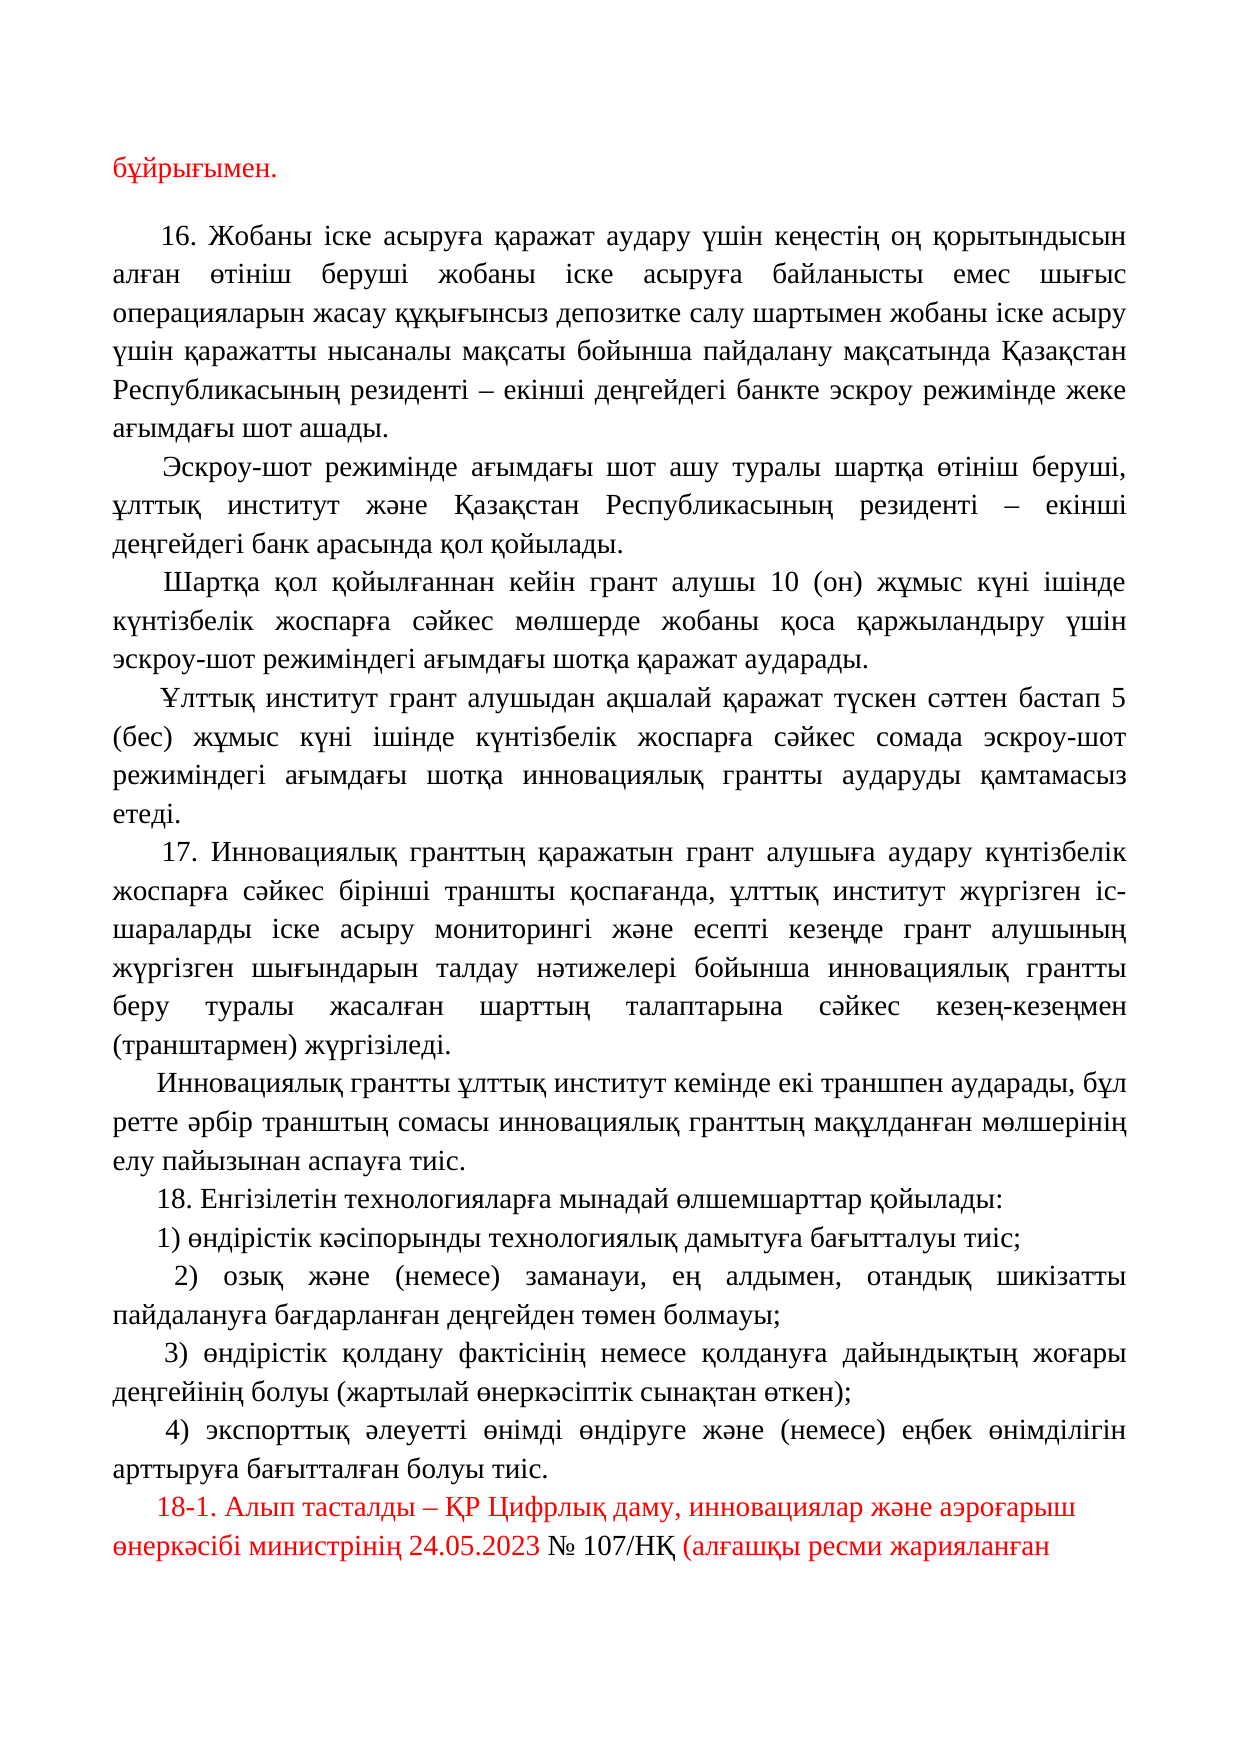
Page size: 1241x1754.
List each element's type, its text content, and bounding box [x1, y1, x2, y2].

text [112, 150, 1128, 214]
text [112, 1489, 1128, 1562]
text Ұлттық институт грант алушыдан ақшалай қаражат түскен сәттен бастап 5 (бес) жұмыс күні ішінде күнтізбелік жоспарға сәйкес сомада эскроу-шот режиміндегі ағымдағы шотқа инновациялық грантты аударуды қамтамасыз етеді. [112, 680, 1128, 829]
text 18. Енгізілетін технологияларға мынадай өлшемшарттар қойылады: [112, 1181, 1128, 1215]
text 4) экспорттық әлеуетті өнімді өндіруге және (немесе) еңбек өнімділігін арттыруға бағытталған болуы тиіс. [112, 1412, 1128, 1484]
text Инновациялық грантты ұлттық институт кемінде екі траншпен аударады, бұл ретте әрбір транштың сомасы инновациялық гранттың мақұлданған мөлшерінің елу пайызынан аспауға тиіс. [112, 1066, 1128, 1176]
text Эскроу-шот режимінде ағымдағы шот ашу туралы шартқа өтініш беруші, ұлттық институт және Қазақстан Республикасының резиденті – екінші деңгейдегі банк арасында қол қойылады. [112, 449, 1128, 559]
text 3) өндірістік қолдану фактісінің немесе қолдануға дайындықтың жоғары деңгейінің болуы (жартылай өнеркәсіптік сынақтан өткен); [112, 1335, 1128, 1407]
text Шартқа қол қойылғаннан кейін грант алушы 10 (он) жұмыс күні ішінде күнтізбелік жоспарға сәйкес мөлшерде жобаны қоса қаржыландыру үшін эскроу-шот режиміндегі ағымдағы шотқа қаражат аударады. [112, 564, 1128, 675]
text 17. Инновациялық гранттың қаражатын грант алушыға аудару күнтізбелік жоспарға сәйкес бірінші траншты қоспағанда, ұлттық институт жүргізген іс-шараларды іске асыру мониторингі және есепті кезеңде грант алушының жүргізген шығындарын талдау нәтижелері бойынша инновациялық грантты беру туралы жасалған шарттың талаптарына сәйкес кезең-кезеңмен (транштармен) жүргізіледі. [112, 834, 1128, 1061]
text 16. Жобаны іске асыруға қаражат аудару үшін кеңестің оң қорытындысын алған өтініш беруші жобаны іске асыруға байланысты емес шығыс операцияларын жасау құқығынсыз депозитке салу шартымен жобаны іске асыру үшін қаражатты нысаналы мақсаты бойынша пайдалану мақсатында Қазақстан Республикасының резиденті – екінші деңгейдегі банкте эскроу режимінде жеке ағымдағы шот ашады. [112, 218, 1128, 444]
text 2) озық және (немесе) заманауи, ең алдымен, отандық шикізатты пайдалануға бағдарланған деңгейден төмен болмауы; [112, 1258, 1128, 1330]
text 1) өндірістік кәсіпорынды технологиялық дамытуға бағытталуы тиіс; [112, 1220, 1128, 1253]
